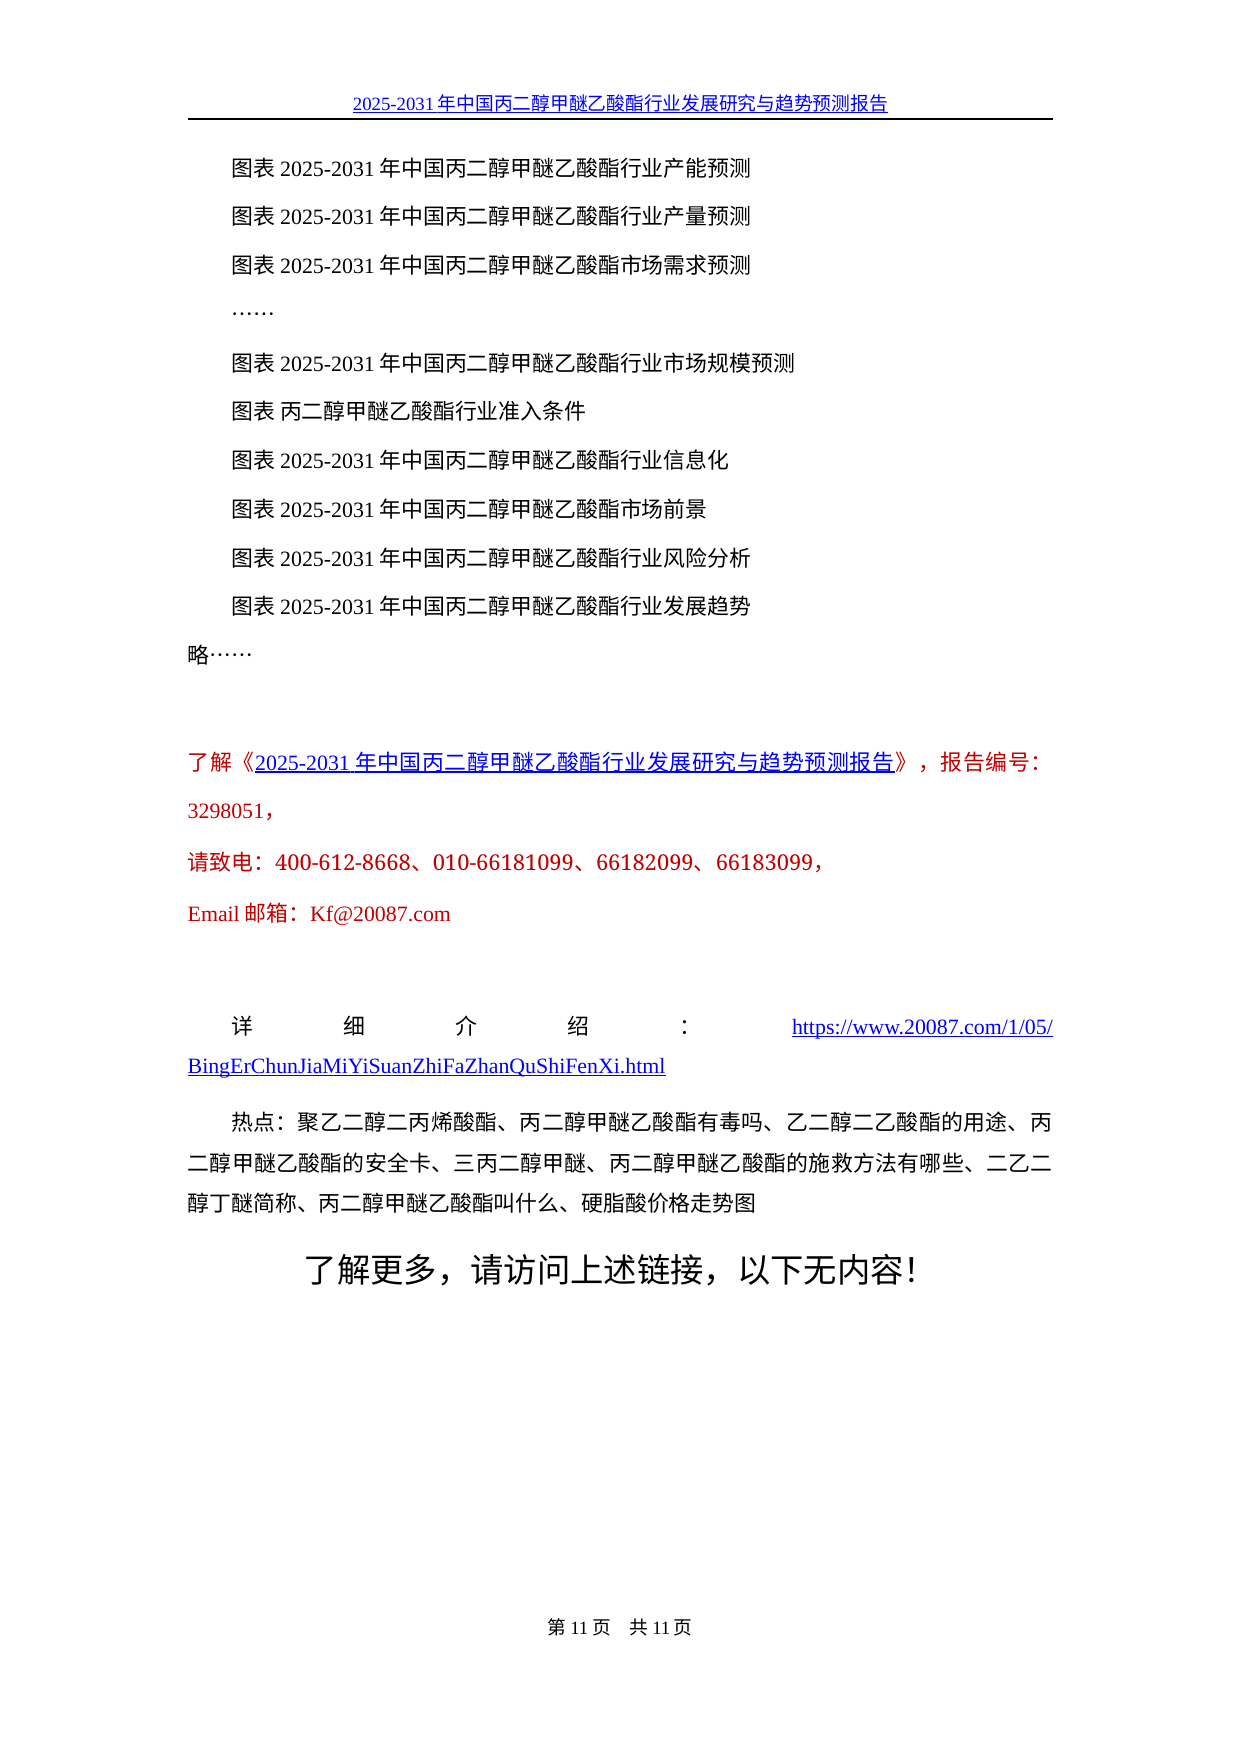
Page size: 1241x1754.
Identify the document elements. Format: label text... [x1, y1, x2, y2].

title 了解更多，请访问上述链接，以下无内容！ [187, 1236, 1053, 1301]
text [187, 150, 1053, 670]
text 热点：聚乙二醇二丙烯酸酯、丙二醇甲醚乙酸酯有毒吗、乙二醇二乙酸酯的用途、丙二醇甲醚乙酸酯的安全卡、三丙二醇甲醚、丙二醇甲醚乙酸酯的施救方法有哪些、二乙二醇丁醚简称、丙二醇甲醚乙酸酯叫什么、硬脂酸价格走势图 [187, 1104, 1053, 1218]
text 详细介绍：https://www.20087.com/1/05/BingErChunJiaMiYiSuanZhiFaZhanQuShiFenXi.html [187, 1009, 1053, 1082]
text Email邮箱：Kf@20087.com [187, 896, 1053, 928]
text 了解《2025-2031年中国丙二醇甲醚乙酸酯行业发展研究与趋势预测报告》，报告编号：3298051， [187, 744, 1053, 825]
text 请致电：400-612-8668、010-66181099、66182099、66183099， [187, 844, 1053, 877]
